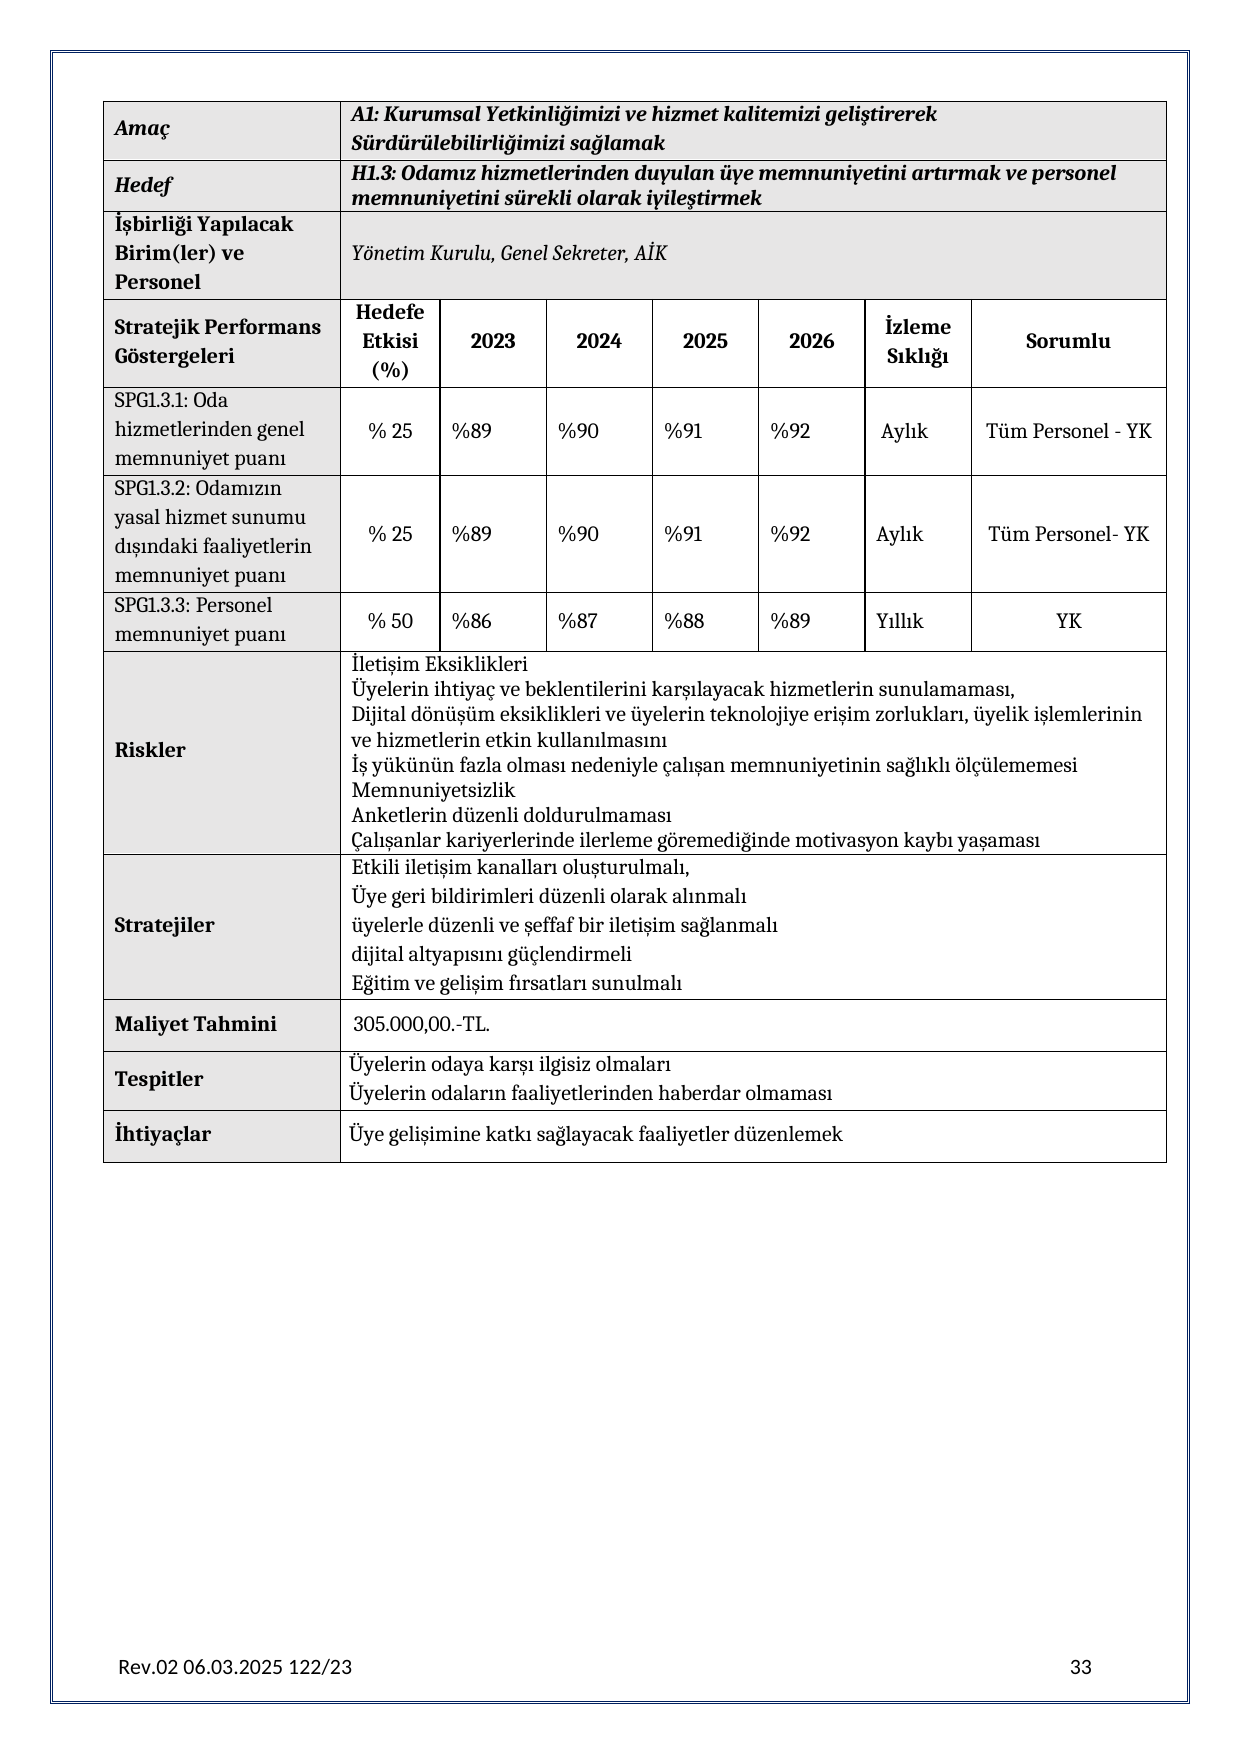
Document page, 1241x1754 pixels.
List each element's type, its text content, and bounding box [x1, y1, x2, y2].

table_cell 2023 [441, 300, 546, 387]
table_cell %90 [547, 388, 652, 475]
table_cell İletişim Eksiklikleri Üyelerin ihtiyaç ve beklentilerini karşılayacak hizmetlerin sunulamaması, Dijital dönüşüm eksiklikleri ve üyelerin teknolojiye erişim zorlukları, üyelik işlemlerinin ve hizmetlerin etkin kullanılmasını İş yükünün fazla olması nedeniyle çalışan memnuniyetinin sağlıklı ölçülememesi Memnuniyetsizlik Anketlerin düzenli doldurulmaması Çalışanlar kariyerlerinde ilerleme göremediğinde motivasyon kaybı yaşaması [341, 652, 1166, 853]
table_cell %88 [653, 593, 758, 651]
table_cell Etkili iletişim kanalları oluşturulmalı, Üye geri bildirimleri düzenli olarak alınmalı üyelerle düzenli ve şeffaf bir iletişim sağlanmalı dijital altyapısını güçlendirmeli Eğitim ve gelişim fırsatları sunulmalı [341, 855, 1166, 999]
table_cell Sorumlu [972, 300, 1166, 387]
table_cell %92 [759, 388, 864, 475]
table_cell Aylık [866, 388, 971, 475]
table_cell İzleme Sıklığı [866, 300, 971, 387]
table_cell Hedef [104, 161, 340, 211]
table_cell 2025 [653, 300, 758, 387]
table_cell %89 [441, 388, 546, 475]
table_cell 2024 [547, 300, 652, 387]
table_cell Stratejik Performans Göstergeleri [104, 300, 340, 387]
table_cell YK [972, 593, 1166, 651]
table_cell SPG1.3.3: Personel memnuniyet puanı [104, 593, 340, 651]
table_cell İhtiyaçlar [104, 1111, 340, 1162]
table_cell %91 [653, 388, 758, 475]
table_cell SPG1.3.1: Oda hizmetlerinden genel memnuniyet puanı [104, 388, 340, 475]
table_cell Üye gelişimine katkı sağlayacak faaliyetler düzenlemek [341, 1111, 1166, 1162]
table_cell %87 [547, 593, 652, 651]
table_cell Yıllık [866, 593, 971, 651]
table_cell %92 [759, 476, 864, 592]
table_cell 305.000,00.-TL. [341, 1000, 1166, 1051]
table_cell Yönetim Kurulu, Genel Sekreter, AİK [341, 212, 1166, 299]
table_header A1: Kurumsal Yetkinliğimizi ve hizmet kalitemizi geliştirerek Sürdürülebilirliğimizi sağlamak [341, 102, 1166, 159]
table_cell Stratejiler [104, 855, 340, 999]
table_cell Tespitler [104, 1052, 340, 1110]
table_header Amaç [104, 102, 340, 159]
table_cell Maliyet Tahmini [104, 1000, 340, 1051]
table_cell Aylık [866, 476, 971, 592]
table_cell H1.3: Odamız hizmetlerinden duyulan üye memnuniyetini artırmak ve personel memnuniyetini sürekli olarak iyileştirmek [341, 161, 1166, 211]
table_cell % 25 [341, 476, 439, 592]
table_cell Üyelerin odaya karşı ilgisiz olmaları Üyelerin odaların faaliyetlerinden haberdar olmaması [341, 1052, 1166, 1110]
table_cell 2026 [759, 300, 864, 387]
table_cell %89 [441, 476, 546, 592]
table_cell % 25 [341, 388, 439, 475]
table_cell % 50 [341, 593, 439, 651]
table_cell Tüm Personel- YK [972, 476, 1166, 592]
table_cell Tüm Personel - YK [972, 388, 1166, 475]
table_cell İşbirliği Yapılacak Birim(ler) ve Personel [104, 212, 340, 299]
table_cell %91 [653, 476, 758, 592]
table_cell %90 [547, 476, 652, 592]
table_cell Riskler [104, 652, 340, 853]
table_cell SPG1.3.2: Odamızın yasal hizmet sunumu dışındaki faaliyetlerin memnuniyet puanı [104, 476, 340, 592]
table_cell %86 [441, 593, 546, 651]
table_cell %89 [759, 593, 864, 651]
table_cell Hedefe Etkisi (%) [341, 300, 439, 387]
